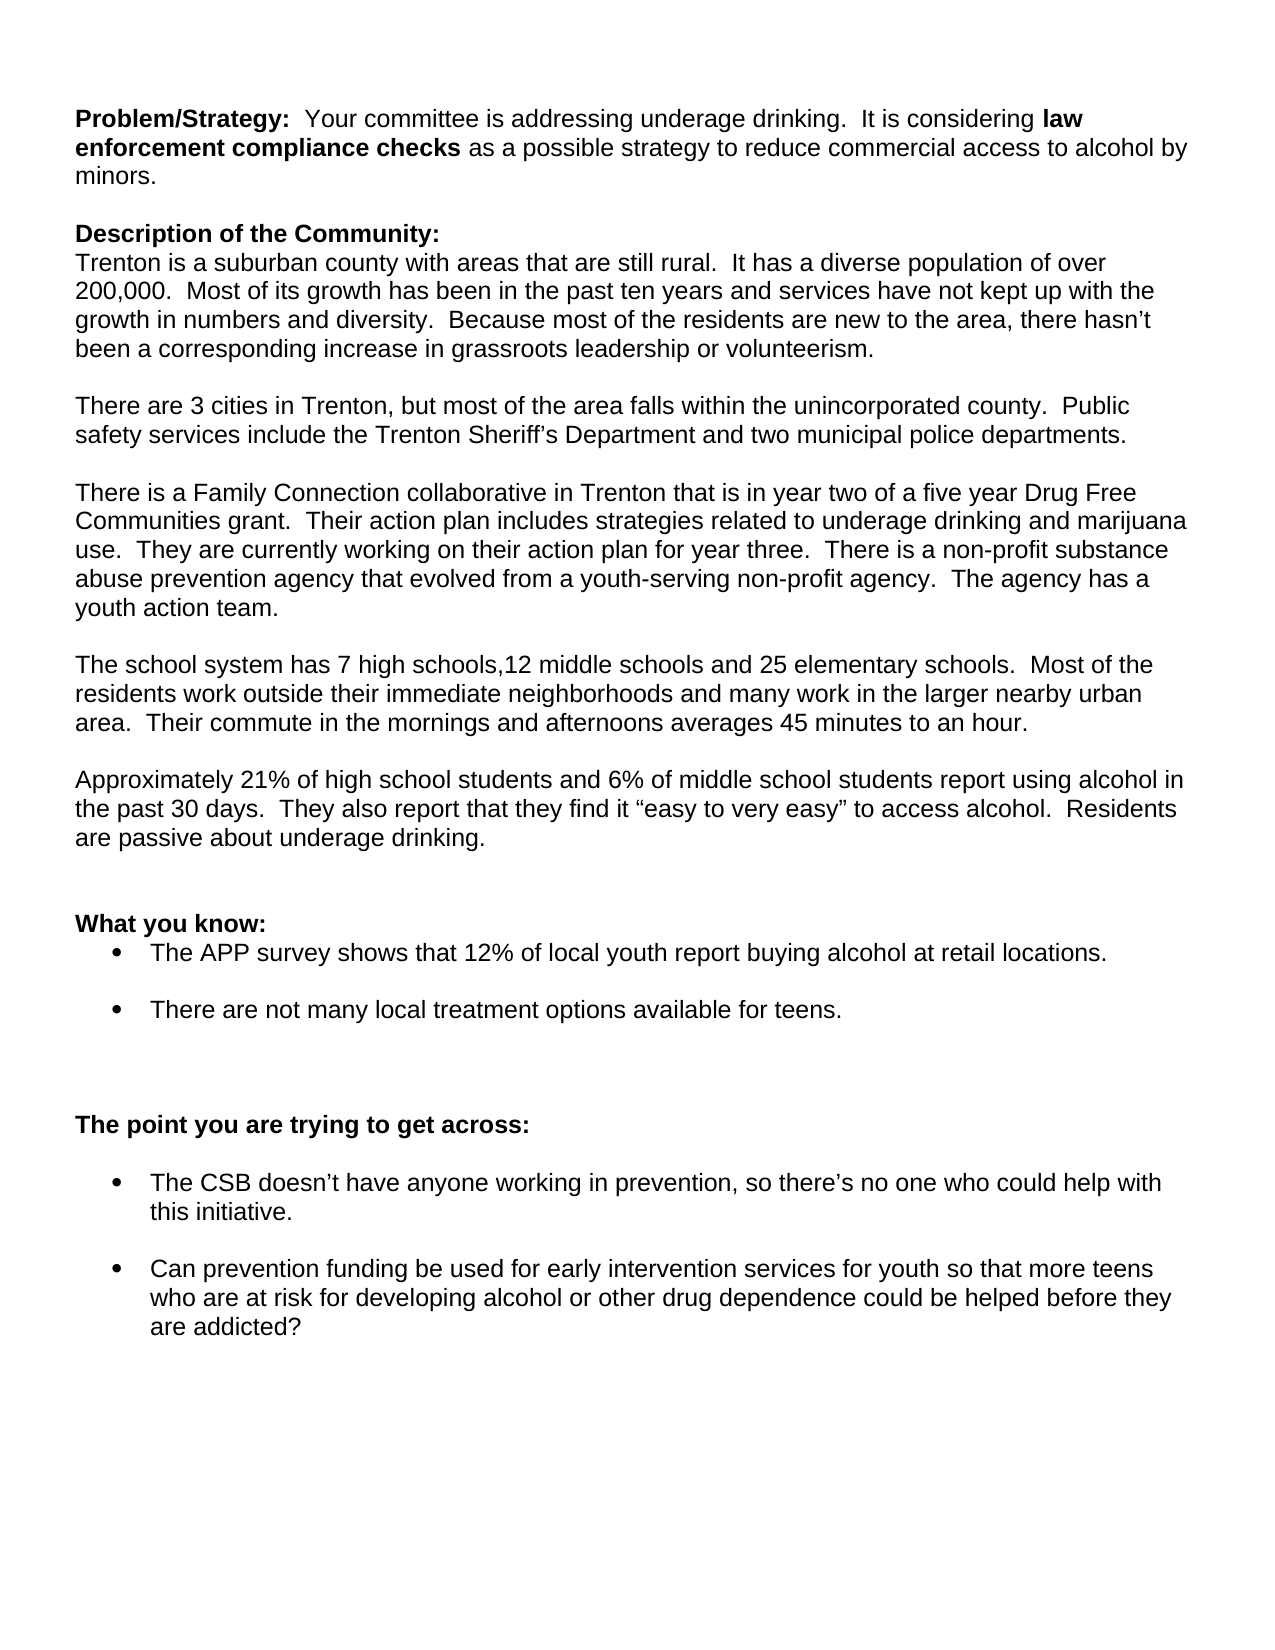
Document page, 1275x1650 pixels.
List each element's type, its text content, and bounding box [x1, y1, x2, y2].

text Problem/Strategy: Your committee is addressing underage drinking. It is considering law enforcement compliance checks as a possible strategy to reduce commercial access to alcohol by minors. [75, 104, 1200, 190]
text There are 3 cities in Trenton, but most of the area falls within the unincorporated county. Public safety services include the Trenton Sheriff’s Department and two municipal police departments. [75, 391, 1200, 449]
text The school system has 7 high schools,12 middle schools and 25 elementary schools. Most of the residents work outside their immediate neighborhoods and many work in the larger nearby urban area. Their commute in the mornings and afternoons averages 45 minutes to an hour. [75, 650, 1200, 736]
text What you know: [75, 909, 1200, 937]
text There is a Family Connection collaborative in Trenton that is in year two of a five year Drug Free Communities grant. Their action plan includes strategies related to underage drinking and marijuana use. They are currently working on their action plan for year three. There is a non-profit substance abuse prevention agency that evolved from a youth-serving non-profit agency. The agency has a youth action team. [75, 477, 1200, 621]
text Description of the Community: [75, 219, 1200, 247]
text Trenton is a suburban county with areas that are still rural. It has a diverse population of over 200,000. Most of its growth has been in the past ten years and services have not kept up with the growth in numbers and diversity. Because most of the residents are new to the area, there hasn’t been a corresponding increase in grassroots leadership or volunteerism. [75, 247, 1200, 362]
list There are not many local treatment options available for teens. [112, 995, 1200, 1024]
text The point you are trying to get across: [75, 1110, 1200, 1139]
list The CSB doesn’t have anyone working in prevention, so there’s no one who could help with this initiative. [112, 1168, 1200, 1225]
text Approximately 21% of high school students and 6% of middle school students report using alcohol in the past 30 days. They also report that they find it “easy to very easy” to access alcohol. Residents are passive about underage drinking. [75, 765, 1200, 851]
list The APP survey shows that 12% of local youth report buying alcohol at retail locations. [112, 937, 1200, 966]
list Can prevention funding be used for early intervention services for youth so that more teens who are at risk for developing alcohol or other drug dependence could be helped before they are addicted? [112, 1254, 1200, 1340]
